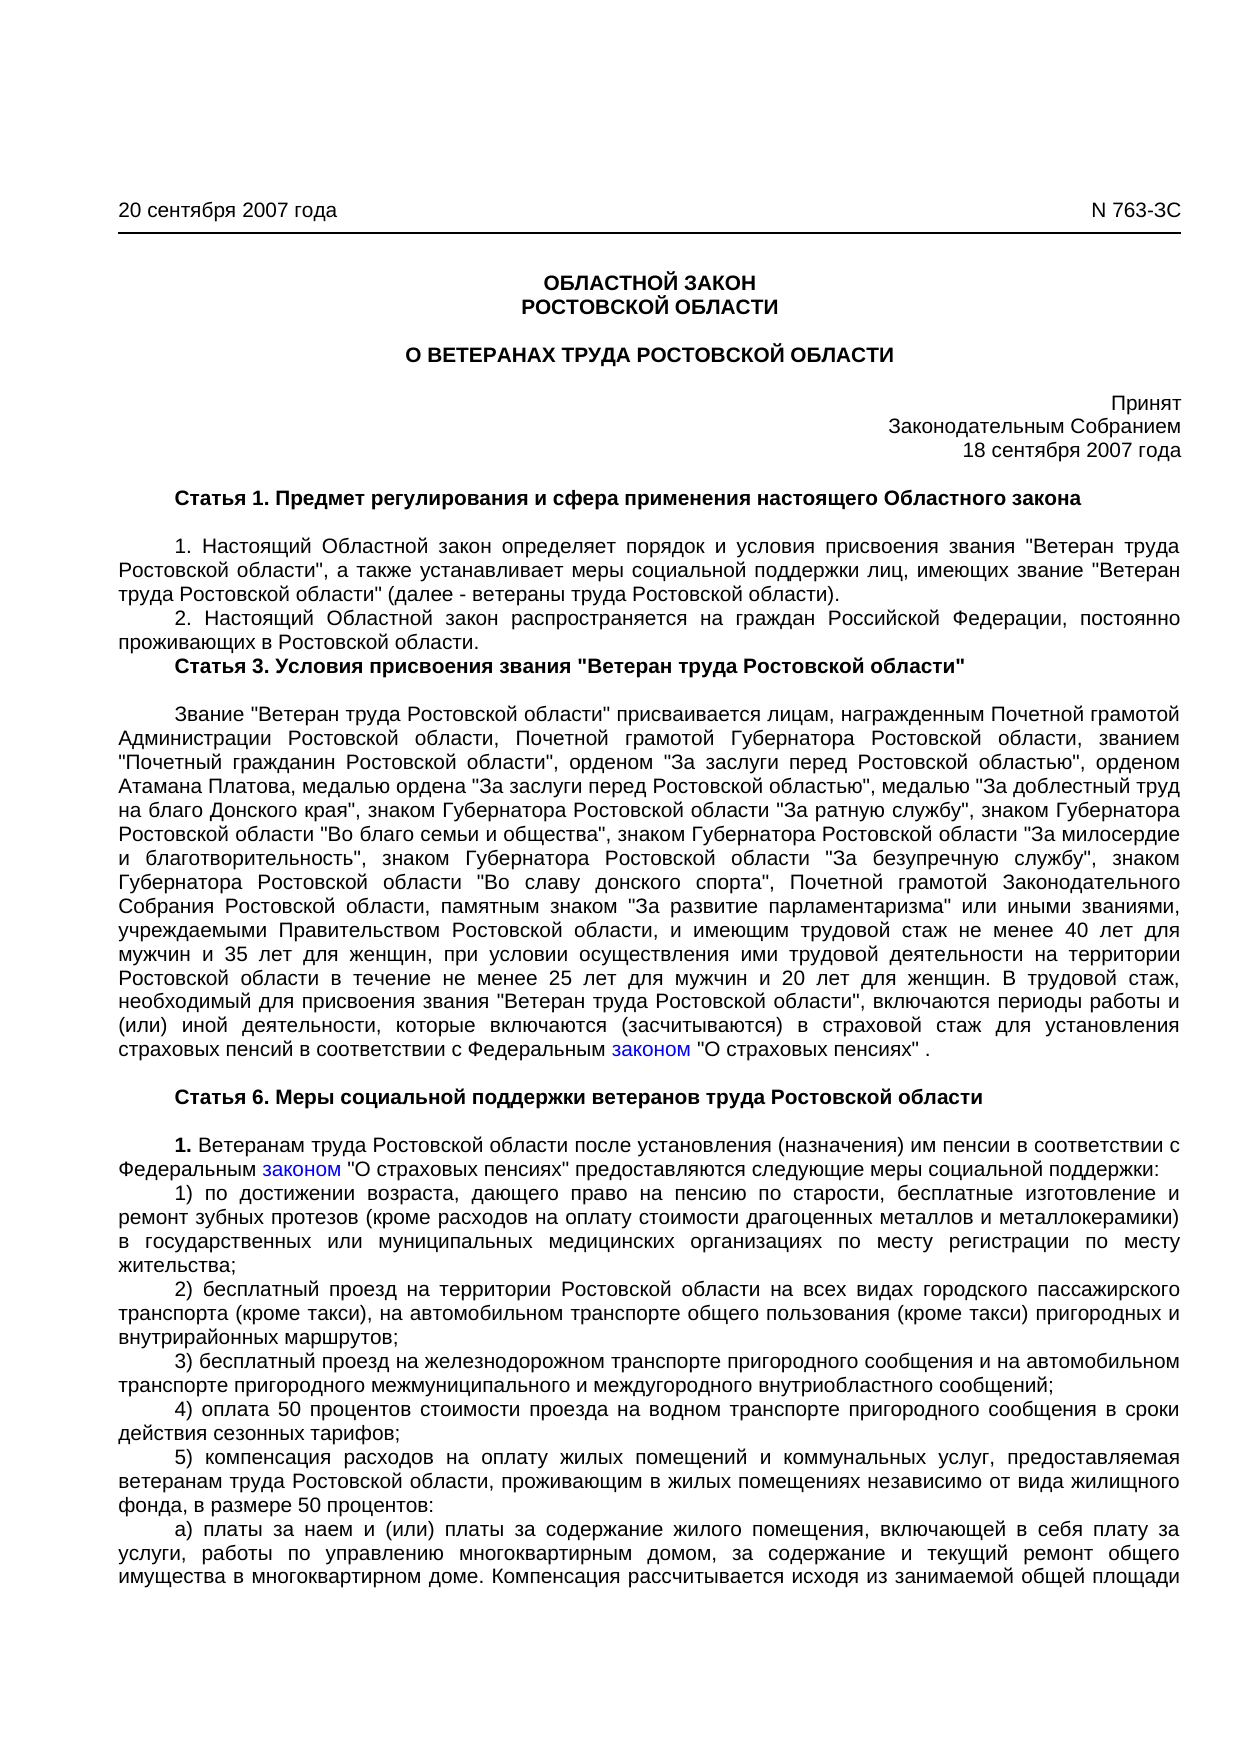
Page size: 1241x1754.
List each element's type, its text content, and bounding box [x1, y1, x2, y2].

text 4) оплата 50 процентов стоимости проезда на водном транспорте пригородного сообщения в сроки действия сезонных тарифов; [118, 1397, 1181, 1444]
text Принят [118, 390, 1181, 414]
text 1. Ветеранам труда Ростовской области после установления (назначения) им пенсии в соответствии с Федеральным законом "О страховых пенсиях" предоставляются следующие меры социальной поддержки: [118, 1133, 1181, 1181]
text Статья 3. Условия присвоения звания "Ветеран труда Ростовской области" [118, 654, 1181, 678]
text Звание "Ветеран труда Ростовской области" присваивается лицам, награжденным Почетной грамотой Администрации Ростовской области, Почетной грамотой Губернатора Ростовской области, званием "Почетный гражданин Ростовской области", орденом "За заслуги перед Ростовской областью", орденом Атамана Платова, медалью ордена "За заслуги перед Ростовской областью", медалью "За доблестный труд на благо Донского края", знаком Губернатора Ростовской области "За ратную службу", знаком Губернатора Ростовской области "Во благо семьи и общества", знаком Губернатора Ростовской области "За милосердие и благотворительность", знаком Губернатора Ростовской области "За безупречную службу", знаком Губернатора Ростовской области "Во славу донского спорта", Почетной грамотой Законодательного Собрания Ростовской области, памятным знаком "За развитие парламентаризма" или иными званиями, учреждаемыми Правительством Ростовской области, и имеющим трудовой стаж не менее 40 лет для мужчин и 35 лет для женщин, при условии осуществления ими трудовой деятельности на территории Ростовской области в течение не менее 25 лет для мужчин и 20 лет для женщин. В трудовой стаж, необходимый для присвоения звания "Ветеран труда Ростовской области", включаются периоды работы и (или) иной деятельности, которые включаются (засчитываются) в страховой стаж для установления страховых пенсий в соответствии с Федеральным законом "О страховых пенсиях" . [118, 702, 1181, 1061]
text 18 сентября 2007 года [118, 438, 1181, 462]
text Законодательным Собранием [118, 414, 1181, 438]
text 3) бесплатный проезд на железнодорожном транспорте пригородного сообщения и на автомобильном транспорте пригородного межмуниципального и междугородного внутриобластного сообщений; [118, 1349, 1181, 1397]
text 1) по достижении возраста, дающего право на пенсию по старости, бесплатные изготовление и ремонт зубных протезов (кроме расходов на оплату стоимости драгоценных металлов и металлокерамики) в государственных или муниципальных медицинских организациях по месту регистрации по месту жительства; [118, 1181, 1181, 1277]
text 2) бесплатный проезд на территории Ростовской области на всех видах городского пассажирского транспорта (кроме такси), на автомобильном транспорте общего пользования (кроме такси) пригородных и внутрирайонных маршрутов; [118, 1277, 1181, 1349]
text Статья 6. Меры социальной поддержки ветеранов труда Ростовской области [118, 1085, 1181, 1109]
table_header 20 сентября 2007 года [118, 198, 649, 222]
text РОСТОВСКОЙ ОБЛАСТИ [118, 294, 1181, 318]
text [118, 1516, 1181, 1588]
table_header N 763-ЗС [650, 198, 1181, 222]
text 2. Настоящий Областной закон распространяется на граждан Российской Федерации, постоянно проживающих в Ростовской области. [118, 606, 1181, 654]
text Статья 1. Предмет регулирования и сфера применения настоящего Областного закона [118, 486, 1181, 510]
text ОБЛАСТНОЙ ЗАКОН [118, 271, 1181, 294]
text 5) компенсация расходов на оплату жилых помещений и коммунальных услуг, предоставляемая ветеранам труда Ростовской области, проживающим в жилых помещениях независимо от вида жилищного фонда, в размере 50 процентов: [118, 1444, 1181, 1516]
text О ВЕТЕРАНАХ ТРУДА РОСТОВСКОЙ ОБЛАСТИ [118, 342, 1181, 366]
text 1. Настоящий Областной закон определяет порядок и условия присвоения звания "Ветеран труда Ростовской области", а также устанавливает меры социальной поддержки лиц, имеющих звание "Ветеран труда Ростовской области" (далее - ветераны труда Ростовской области). [118, 534, 1181, 606]
